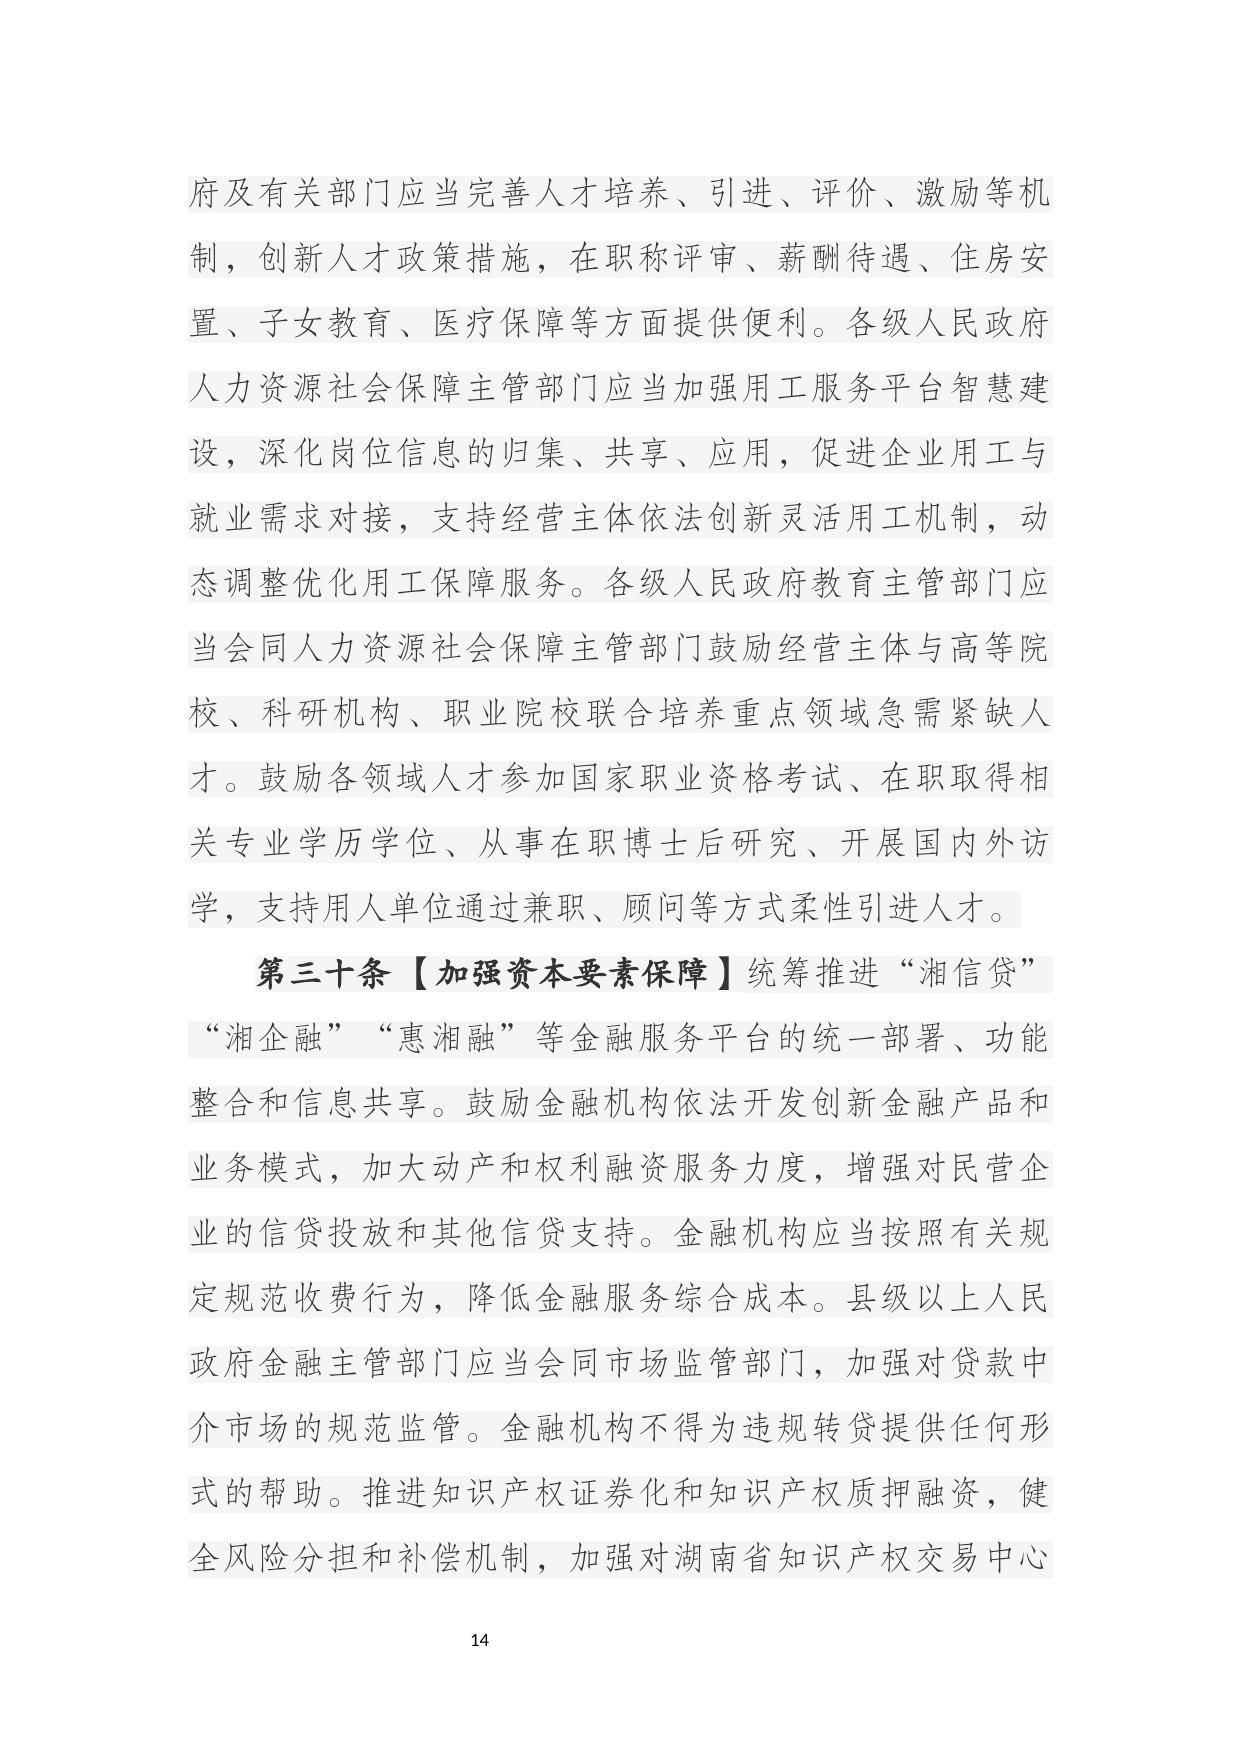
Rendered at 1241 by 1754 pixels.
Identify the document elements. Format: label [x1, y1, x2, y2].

list [187, 942, 1053, 1592]
list [187, 162, 1053, 942]
